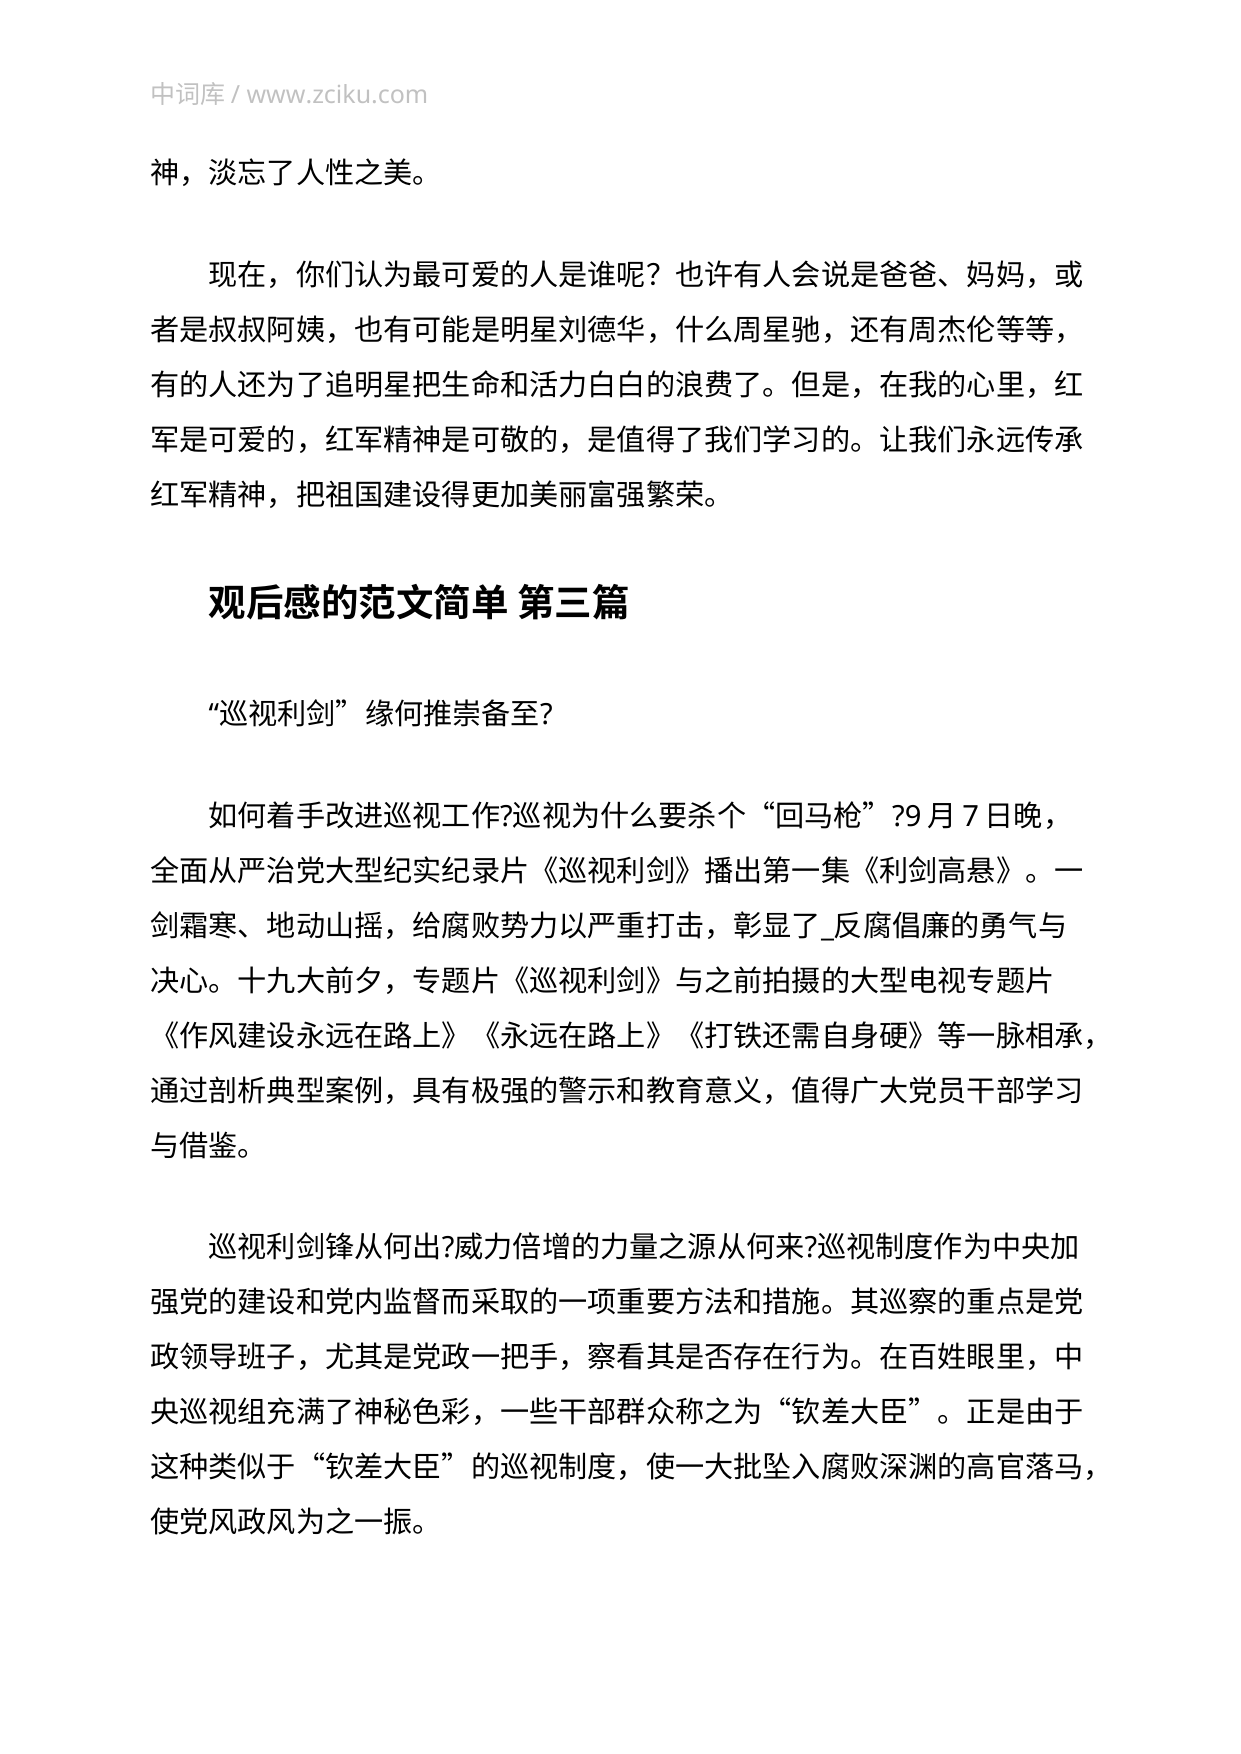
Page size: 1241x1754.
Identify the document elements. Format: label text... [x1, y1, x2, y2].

text 如何着手改进巡视工作?巡视为什么要杀个“回马枪”?9月7日晚，全面从严治党大型纪实纪录片《巡视利剑》播出第一集《利剑高悬》。一剑霜寒、地动山摇，给腐败势力以严重打击，彰显了_反腐倡廉的勇气与决心。十九大前夕，专题片《巡视利剑》与之前拍摄的大型电视专题片《作风建设永远在路上》《永远在路上》《打铁还需自身硬》等一脉相承，通过剖析典型案例，具有极强的警示和教育意义，值得广大党员干部学习与借鉴。 [150, 792, 1090, 1164]
text 观后感的范文简单 第三篇 [150, 573, 1090, 627]
text 现在，你们认为最可爱的人是谁呢？也许有人会说是爸爸、妈妈，或者是叔叔阿姨，也有可能是明星刘德华，什么周星驰，还有周杰伦等等，有的人还为了追明星把生命和活力白白的浪费了。但是，在我的心里，红军是可爱的，红军精神是可敬的，是值得了我们学习的。让我们永远传承红军精神，把祖国建设得更加美丽富强繁荣。 [150, 252, 1090, 514]
text 巡视利剑锋从何出?威力倍增的力量之源从何来?巡视制度作为中央加强党的建设和党内监督而采取的一项重要方法和措施。其巡察的重点是党政领导班子，尤其是党政一把手，察看其是否存在行为。在百姓眼里，中央巡视组充满了神秘色彩，一些干部群众称之为“钦差大臣”。正是由于这种类似于“钦差大臣”的巡视制度，使一大批坠入腐败深渊的高官落马，使党风政风为之一振。 [150, 1224, 1090, 1541]
text “巡视利剑”缘何推崇备至? [150, 691, 1090, 733]
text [150, 150, 1090, 192]
